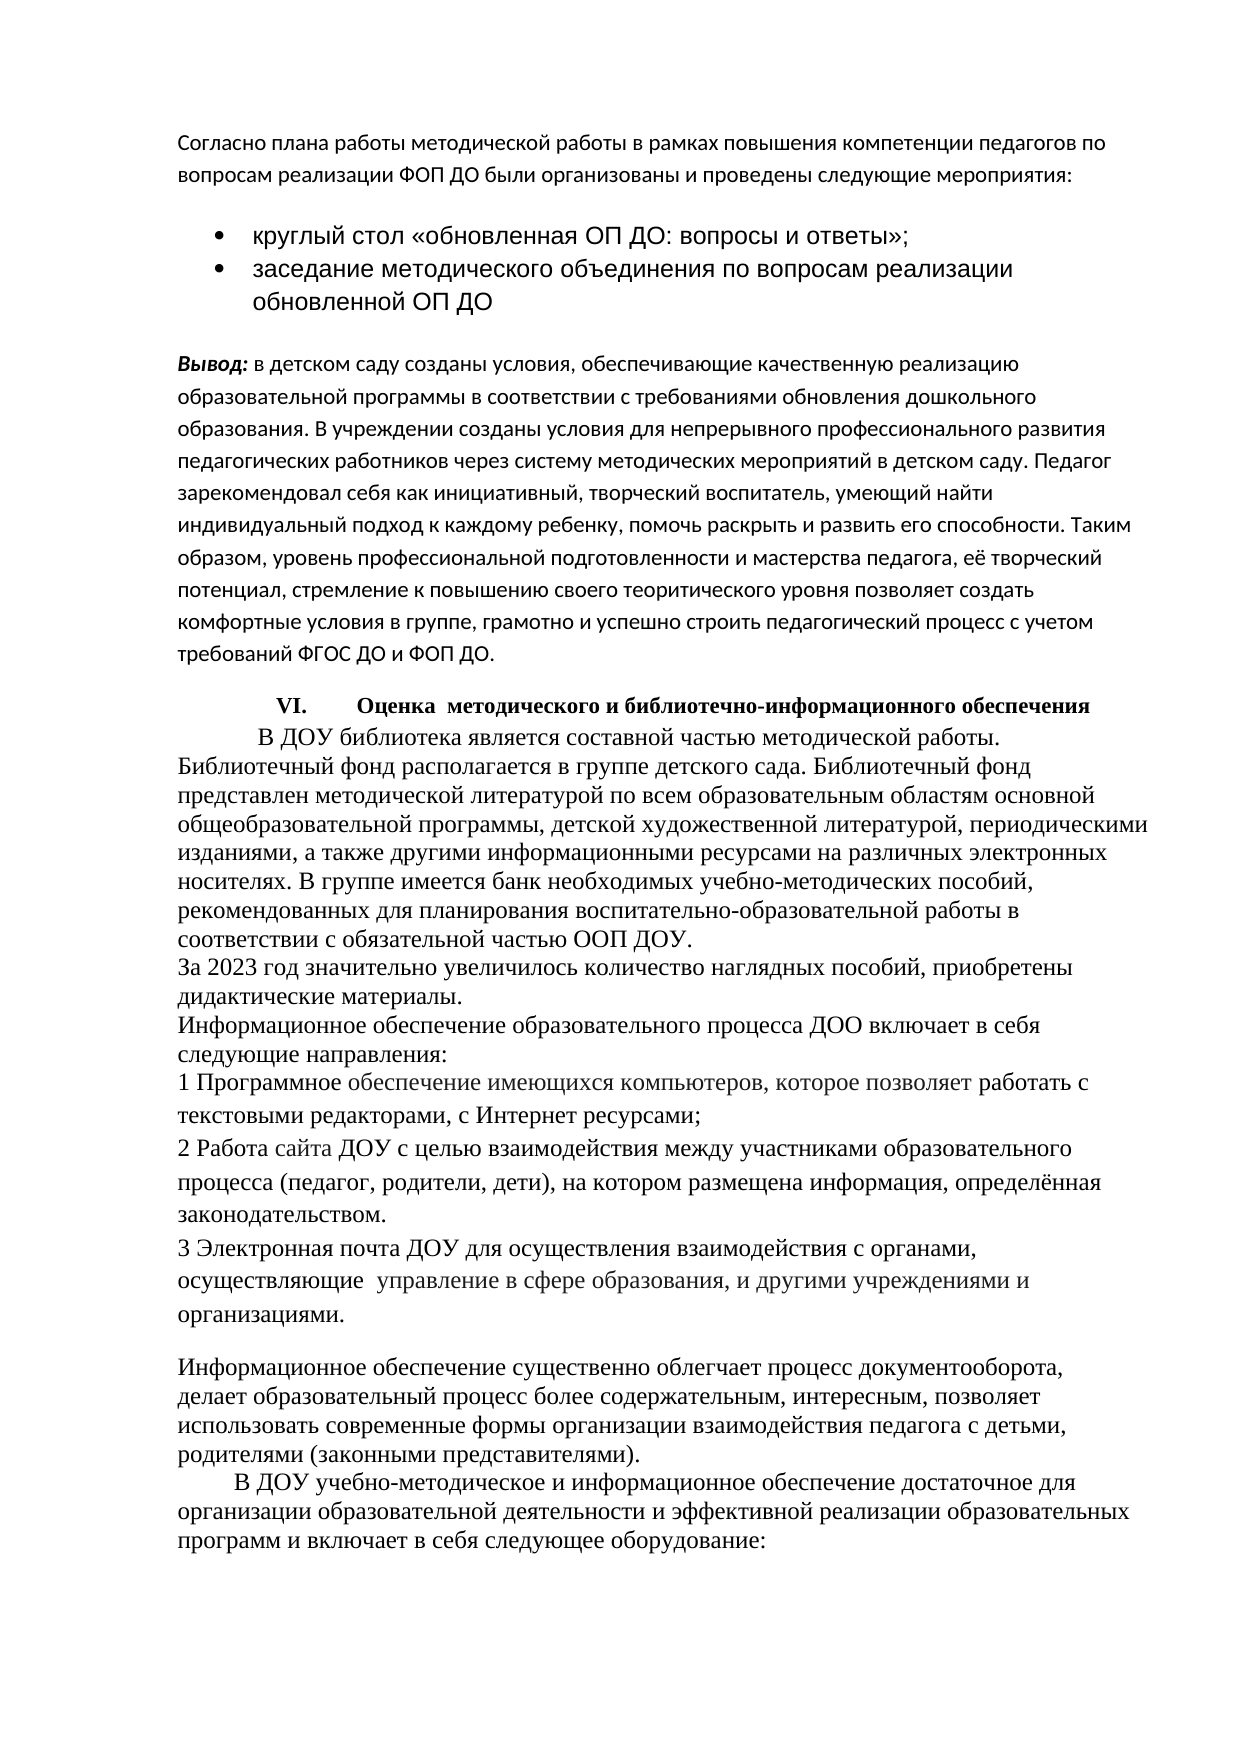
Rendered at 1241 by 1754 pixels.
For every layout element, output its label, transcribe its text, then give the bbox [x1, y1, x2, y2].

text Согласно плана работы методической работы в рамках повышения компетенции педагогов по вопросам реализации ФОП ДО были организованы и проведены следующие мероприятия: [177, 128, 1152, 188]
list заседание методического объединения по вопросам реализации обновленной ОП ДО [215, 254, 1152, 316]
text следующие направления: [177, 1039, 1152, 1067]
text В ДОУ учебно-методическое и информационное обеспечение достаточное для организации образовательной деятельности и эффективной реализации образовательных программ и включает в себя следующее оборудование: [177, 1467, 1152, 1554]
text дидактические материалы. [177, 981, 1152, 1010]
text 1 Программное обеспечение имеющихся компьютеров, которое позволяет работать с текстовыми редакторами, с Интернет ресурсами; 2 Работа сайта ДОУ с целью взаимодействия между участниками образовательного процесса (педагог, родители, дети), на котором размещена информация, определённая законодательством. 3 Электронная почта ДОУ для осуществления взаимодействия с органами, осуществляющие управление в сфере образования, и другими учреждениями и организациями. [177, 1067, 1152, 1327]
text делает образовательный процесс более содержательным, интересным, позволяет использовать современные формы организации взаимодействия педагога с детьми, родителями (законными представителями). [177, 1381, 1152, 1467]
text За 2023 год значительно увеличилось количество наглядных пособий, приобретены [177, 952, 1152, 981]
list круглый стол «обновленная ОП ДО: вопросы и ответы»; [215, 221, 1152, 250]
text В ДОУ библиотека является составной частью методической работы. Библиотечный фонд располагается в группе детского сада. Библиотечный фонд представлен методической литературой по всем образовательным областям основной общеобразовательной программы, детской художественной литературой, периодическими изданиями, а также другими информационными ресурсами на различных электронных носителях. В группе имеется банк необходимых учебно-методических пособий, рекомендованных для планирования воспитательно-образовательной работы в соответствии с обязательной частью ООП ДОУ. [177, 722, 1152, 952]
text Информационное обеспечение существенно облегчает процесс документооборота, [177, 1352, 1152, 1381]
text Информационное обеспечение образовательного процесса ДОО включает в себя [177, 1010, 1152, 1039]
list Оценка методического и библиотечно-информационного обеспечения [215, 692, 1152, 719]
text Вывод: в детском саду созданы условия, обеспечивающие качественную реализацию образовательной программы в соответствии с требованиями обновления дошкольного образования. В учреждении созданы условия для непрерывного профессионального развития педагогических работников через систему методических мероприятий в детском саду. Педагог зарекомендовал себя как инициативный, творческий воспитатель, умеющий найти индивидуальный подход к каждому ребенку, помочь раскрыть и развить его способности. Таким образом, уровень профессиональной подготовленности и мастерства педагога, её творческий потенциал, стремление к повышению своего теоритического уровня позволяет создать комфортные условия в группе, грамотно и успешно строить педагогический процесс с учетом требований ФГОС ДО и ФОП ДО. [177, 349, 1152, 667]
